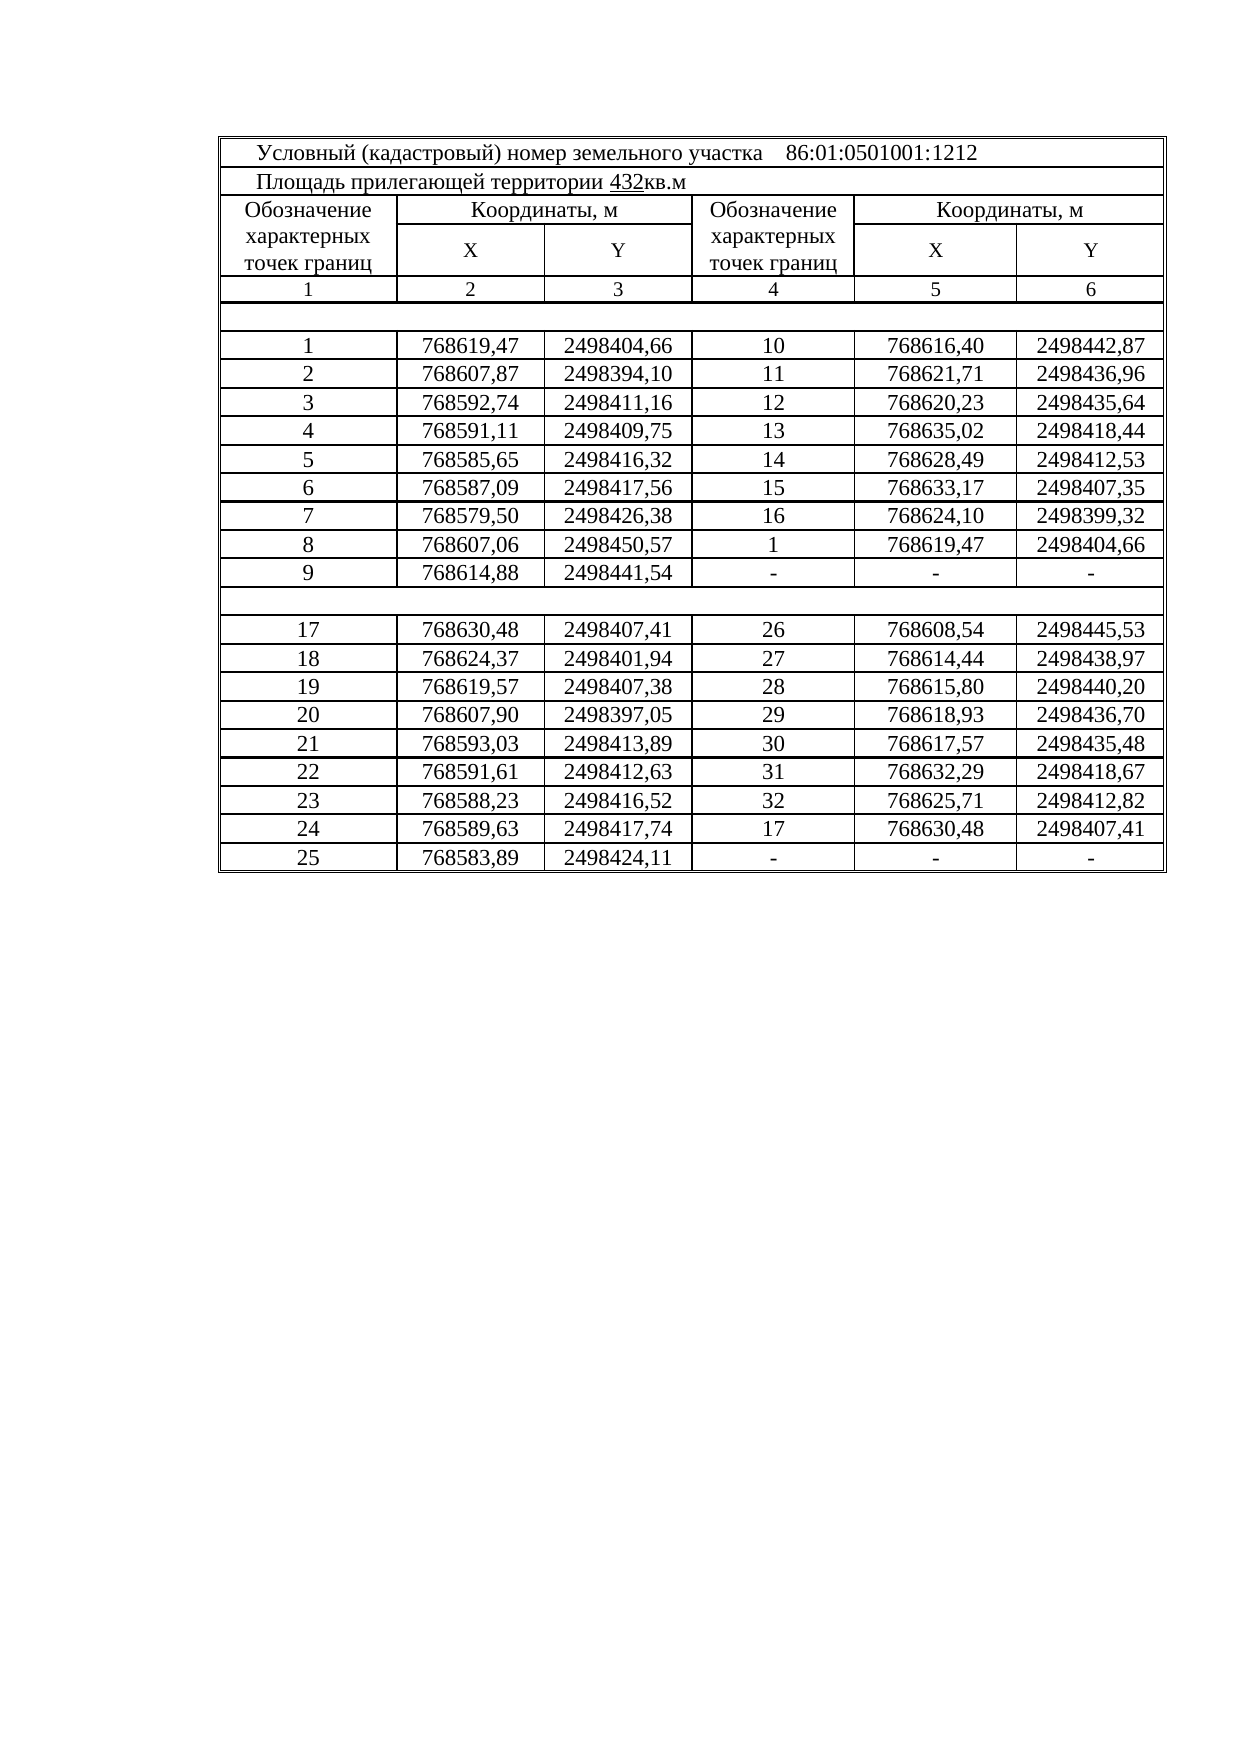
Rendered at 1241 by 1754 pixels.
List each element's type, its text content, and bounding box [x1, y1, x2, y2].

table_cell 12 [693, 389, 854, 415]
table_cell 2498407,41 [545, 616, 691, 643]
table_cell 2498413,89 [545, 730, 691, 756]
table_cell 2498417,74 [545, 815, 691, 842]
table_cell 6 [221, 474, 396, 500]
table_cell 23 [221, 787, 396, 813]
table_cell 2498409,75 [545, 417, 691, 443]
table_cell 768585,65 [398, 446, 544, 472]
table_cell 768592,74 [398, 389, 544, 415]
table_cell 2498401,94 [545, 645, 691, 671]
table_cell 2498404,66 [545, 332, 691, 358]
table_cell 2498394,10 [545, 360, 691, 387]
table_cell 2498450,57 [545, 531, 691, 557]
table_cell 768579,50 [398, 503, 544, 529]
table_cell 768614,44 [855, 645, 1016, 671]
table_cell 2498442,87 [1017, 332, 1163, 358]
table_cell 8 [221, 531, 396, 557]
table_cell Х [855, 225, 1016, 275]
table_cell 27 [693, 645, 854, 671]
table_cell 768614,88 [398, 559, 544, 586]
table_cell 768618,93 [855, 702, 1016, 728]
table_cell 4 [221, 417, 396, 443]
table_cell 5 [855, 277, 1016, 301]
table_cell 19 [221, 673, 396, 699]
table_cell 768624,37 [398, 645, 544, 671]
table_cell 31 [693, 759, 854, 785]
table_cell 16 [693, 503, 854, 529]
table_cell 768587,09 [398, 474, 544, 500]
table_cell 9 [221, 559, 396, 586]
table_cell 2498411,16 [545, 389, 691, 415]
table_cell Площадь прилегающей территории 432кв.м [221, 168, 1163, 194]
table_cell 6 [1017, 277, 1163, 301]
table_cell 2498418,44 [1017, 417, 1163, 443]
table_cell 768633,17 [855, 474, 1016, 500]
table_cell 768625,71 [855, 787, 1016, 813]
table_cell - [855, 559, 1016, 586]
table_cell 15 [693, 474, 854, 500]
table_cell 25 [221, 844, 396, 870]
table_cell 768617,57 [855, 730, 1016, 756]
table_cell 2498397,05 [545, 702, 691, 728]
table_cell 768589,63 [398, 815, 544, 842]
table_cell 2498436,96 [1017, 360, 1163, 387]
table_cell - [1017, 559, 1163, 586]
table_cell 18 [221, 645, 396, 671]
table_cell 768607,87 [398, 360, 544, 387]
table_cell Координаты, м [398, 196, 691, 222]
table_cell 768628,49 [855, 446, 1016, 472]
table_cell 1 [221, 277, 396, 301]
table_cell 26 [693, 616, 854, 643]
table_cell - [693, 844, 854, 870]
table_cell 3 [545, 277, 691, 301]
table_cell 768632,29 [855, 759, 1016, 785]
table_cell 768583,89 [398, 844, 544, 870]
table_cell 768624,10 [855, 503, 1016, 529]
table_cell 768593,03 [398, 730, 544, 756]
table_cell 4 [693, 277, 854, 301]
table_cell 768588,23 [398, 787, 544, 813]
table_cell 21 [221, 730, 396, 756]
table_cell 768620,23 [855, 389, 1016, 415]
table_cell 28 [693, 673, 854, 699]
table_cell 2498417,56 [545, 474, 691, 500]
table_cell 29 [693, 702, 854, 728]
table_cell 5 [221, 446, 396, 472]
table_cell 768635,02 [855, 417, 1016, 443]
table_cell 768619,47 [855, 531, 1016, 557]
table_cell [221, 588, 1163, 614]
table_cell 2 [398, 277, 544, 301]
table_cell 2498407,35 [1017, 474, 1163, 500]
table_cell [221, 304, 1163, 330]
table_cell 17 [693, 815, 854, 842]
table_cell 2498441,54 [545, 559, 691, 586]
table_cell 2498440,20 [1017, 673, 1163, 699]
table_cell 14 [693, 446, 854, 472]
table_cell 2498416,32 [545, 446, 691, 472]
table_cell 768619,47 [398, 332, 544, 358]
table_cell 2498424,11 [545, 844, 691, 870]
table_header Условный (кадастровый) номер земельного участка 86:01:0501001:1212 [221, 139, 1163, 166]
table_cell 2 [221, 360, 396, 387]
table_cell 1 [693, 531, 854, 557]
table_cell 768630,48 [398, 616, 544, 643]
table_cell 13 [693, 417, 854, 443]
table_cell - [855, 844, 1016, 870]
table_cell 20 [221, 702, 396, 728]
table_cell 2498436,70 [1017, 702, 1163, 728]
table_cell 768616,40 [855, 332, 1016, 358]
table_cell 30 [693, 730, 854, 756]
table_cell 2498404,66 [1017, 531, 1163, 557]
table_cell 2498435,64 [1017, 389, 1163, 415]
table_cell 768608,54 [855, 616, 1016, 643]
table_cell 768591,61 [398, 759, 544, 785]
table_cell 768630,48 [855, 815, 1016, 842]
table_cell 2498399,32 [1017, 503, 1163, 529]
table_cell 3 [221, 389, 396, 415]
table_cell - [693, 559, 854, 586]
table_cell 768607,06 [398, 531, 544, 557]
table_cell - [1017, 844, 1163, 870]
table_cell 22 [221, 759, 396, 785]
table_cell 2498412,82 [1017, 787, 1163, 813]
table_cell 768621,71 [855, 360, 1016, 387]
table_cell 32 [693, 787, 854, 813]
table_cell 11 [693, 360, 854, 387]
table_cell Обозначение характерных точек границ [221, 196, 396, 275]
table_cell 2498412,53 [1017, 446, 1163, 472]
table_cell 768591,11 [398, 417, 544, 443]
table_cell 768615,80 [855, 673, 1016, 699]
table_cell 2498418,67 [1017, 759, 1163, 785]
table_cell 2498426,38 [545, 503, 691, 529]
table_cell 2498407,38 [545, 673, 691, 699]
table_cell 2498445,53 [1017, 616, 1163, 643]
table_cell 2498407,41 [1017, 815, 1163, 842]
table_cell 24 [221, 815, 396, 842]
table_cell 17 [221, 616, 396, 643]
table_cell 2498416,52 [545, 787, 691, 813]
table_cell Х [398, 225, 544, 275]
table_cell 2498438,97 [1017, 645, 1163, 671]
table_cell Y [1017, 225, 1163, 275]
table_cell Координаты, м [855, 196, 1163, 222]
table_cell 10 [693, 332, 854, 358]
table_cell Y [545, 225, 691, 275]
table_cell 768607,90 [398, 702, 544, 728]
table_cell 2498435,48 [1017, 730, 1163, 756]
table_cell 1 [221, 332, 396, 358]
table_cell 7 [221, 503, 396, 529]
table_cell 2498412,63 [545, 759, 691, 785]
table_cell Обозначение характерных точек границ [693, 196, 853, 275]
table_cell 768619,57 [398, 673, 544, 699]
